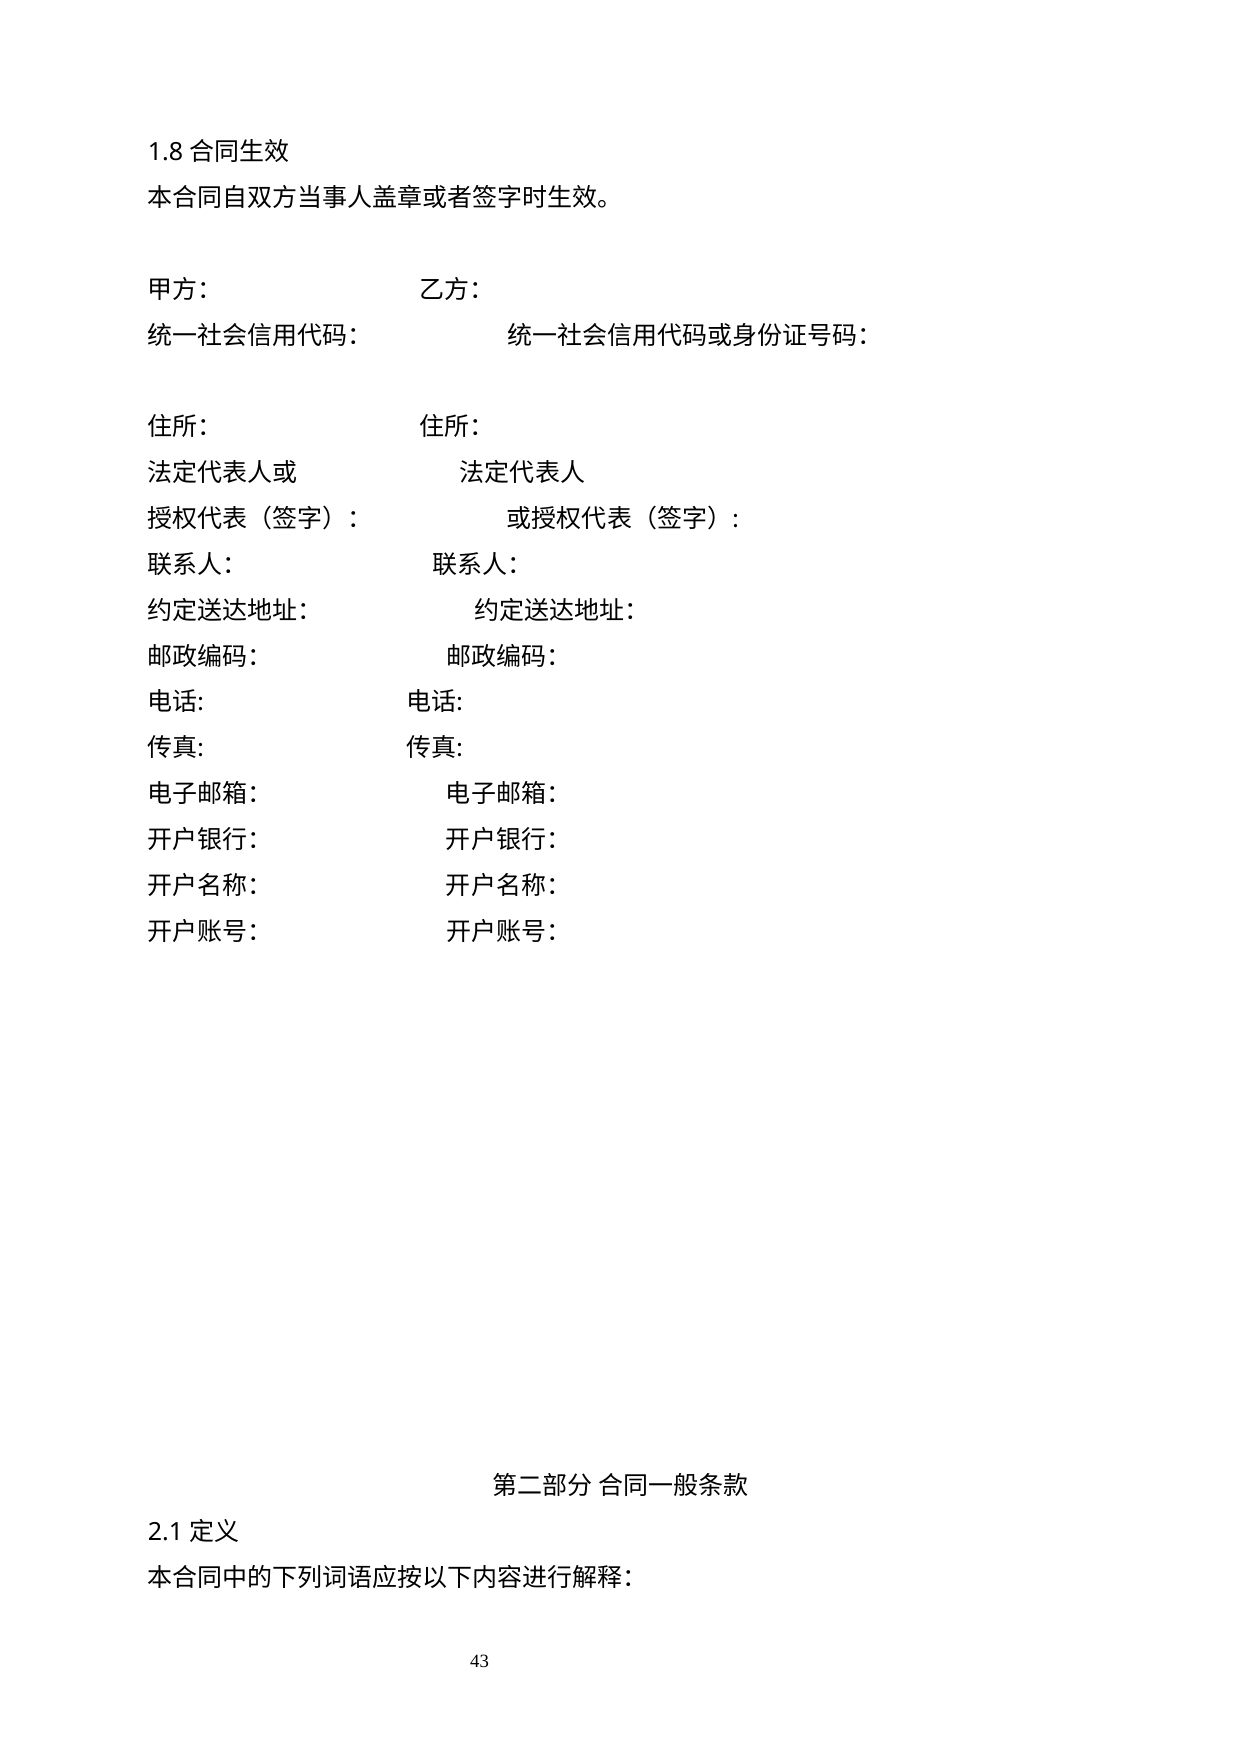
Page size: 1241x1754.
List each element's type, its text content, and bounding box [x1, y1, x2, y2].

text 传真: 传真: [148, 720, 1092, 766]
text 本合同自双方当事人盖章或者签字时生效。 [148, 170, 1092, 216]
text 住所： 住所： [148, 399, 1092, 445]
text 授权代表（签字）： 或授权代表（签字）: [148, 491, 1092, 537]
text 联系人： 联系人： [148, 537, 1092, 582]
text 2.1 定义 [148, 1504, 1092, 1549]
text 法定代表人或 法定代表人 [148, 445, 1092, 491]
text 开户名称： 开户名称： [148, 857, 1092, 903]
text 开户账号： 开户账号： [148, 903, 1092, 949]
text 1.8 合同生效 [148, 124, 1092, 170]
text 约定送达地址： 约定送达地址： [148, 582, 1092, 628]
text 第二部分 合同一般条款 [148, 1458, 1092, 1504]
text 电子邮箱： 电子邮箱： [148, 766, 1092, 812]
text 本合同中的下列词语应按以下内容进行解释： [148, 1549, 1092, 1595]
text 电话: 电话: [148, 674, 1092, 720]
text 统一社会信用代码： 统一社会信用代码或身份证号码： [148, 307, 1092, 353]
text 邮政编码： 邮政编码： [148, 628, 1092, 674]
text 甲方： 乙方： [148, 262, 1092, 307]
text 开户银行： 开户银行： [148, 812, 1092, 857]
